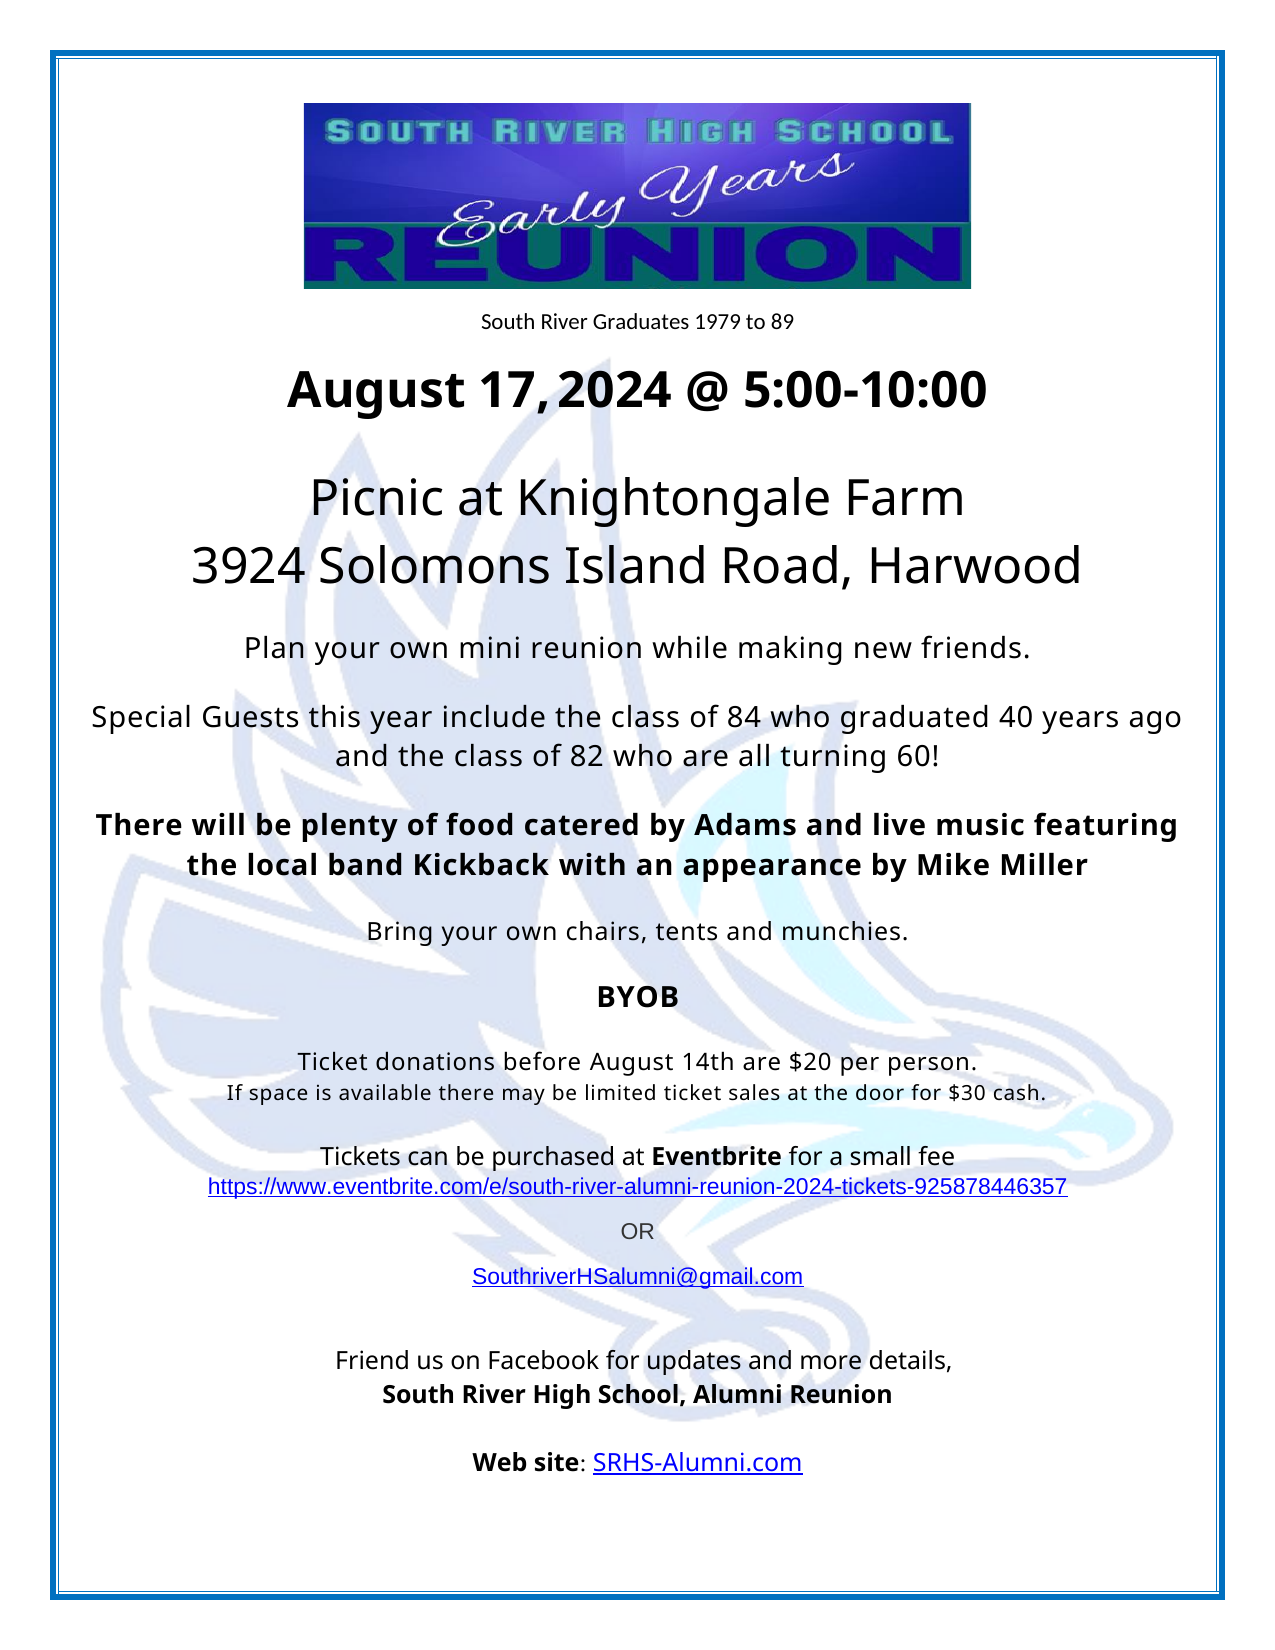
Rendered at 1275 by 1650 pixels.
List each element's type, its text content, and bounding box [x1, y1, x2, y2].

text Special Guests this year include the class of 84 who graduated 40 years ago and the class of 82 who are all turning 60! [75, 696, 1200, 775]
text Tickets can be purchased at Eventbrite for a small fee [75, 1139, 1200, 1173]
text Ticket donations before August 14th are $20 per person. [75, 1045, 1200, 1078]
text South River High School, Alumni Reunion [75, 1376, 1200, 1410]
text Friend us on Facebook for updates and more details, [75, 1342, 1200, 1376]
picture [303, 103, 972, 289]
text Bring your own chairs, tents and munchies. [75, 913, 1200, 947]
text https://www.eventbrite.com/e/south-river-alumni-reunion-2024-tickets-925878446357 [75, 1173, 1200, 1199]
text 3924 Solomons Island Road, Harwood [75, 530, 1200, 598]
text South River Graduates 1979 to 89 [75, 307, 1200, 335]
text If space is available there may be limited ticket sales at the door for $30 cash. [75, 1078, 1200, 1106]
text There will be plenty of food catered by Adams and live music featuring the local band Kickback with an appearance by Mike Miller [75, 804, 1200, 884]
text SouthriverHSalumni@gmail.com [75, 1263, 1200, 1289]
text BYOB [75, 976, 1200, 1016]
text OR [75, 1218, 1200, 1244]
text Web site: SRHS-Alumni.com [75, 1444, 1200, 1478]
text Picnic at Knightongale Farm [75, 462, 1200, 530]
text August 17, 2024 @ 5:00-10:00 [75, 354, 1200, 422]
text Plan your own mini reunion while making new friends. [75, 627, 1200, 667]
